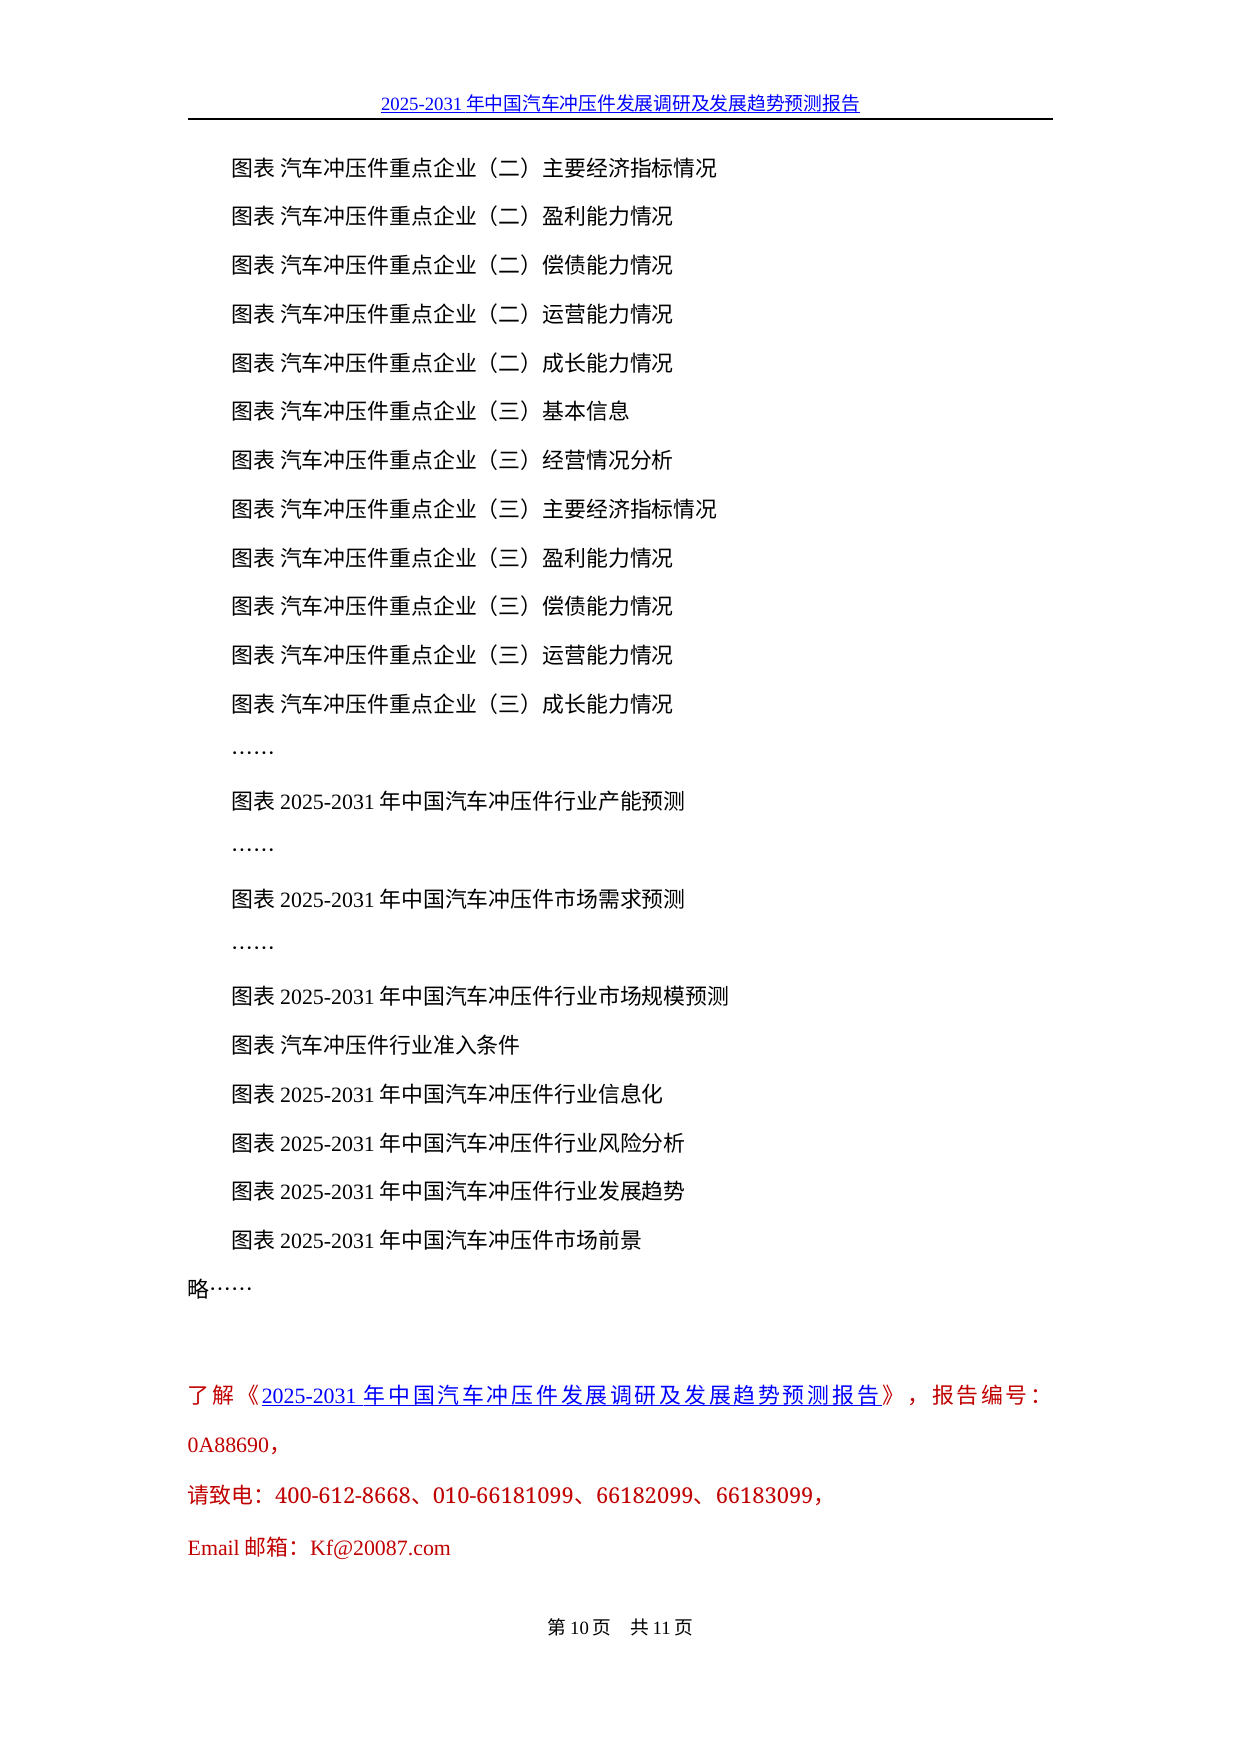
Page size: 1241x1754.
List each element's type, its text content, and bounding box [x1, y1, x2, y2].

text 了解《2025-2031年中国汽车冲压件发展调研及发展趋势预测报告》，报告编号：0A88690， [187, 1378, 1053, 1459]
text 请致电：400-612-8668、010-66181099、66182099、66183099， [187, 1478, 1053, 1511]
text Email邮箱：Kf@20087.com [187, 1530, 1053, 1562]
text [187, 150, 1053, 1304]
